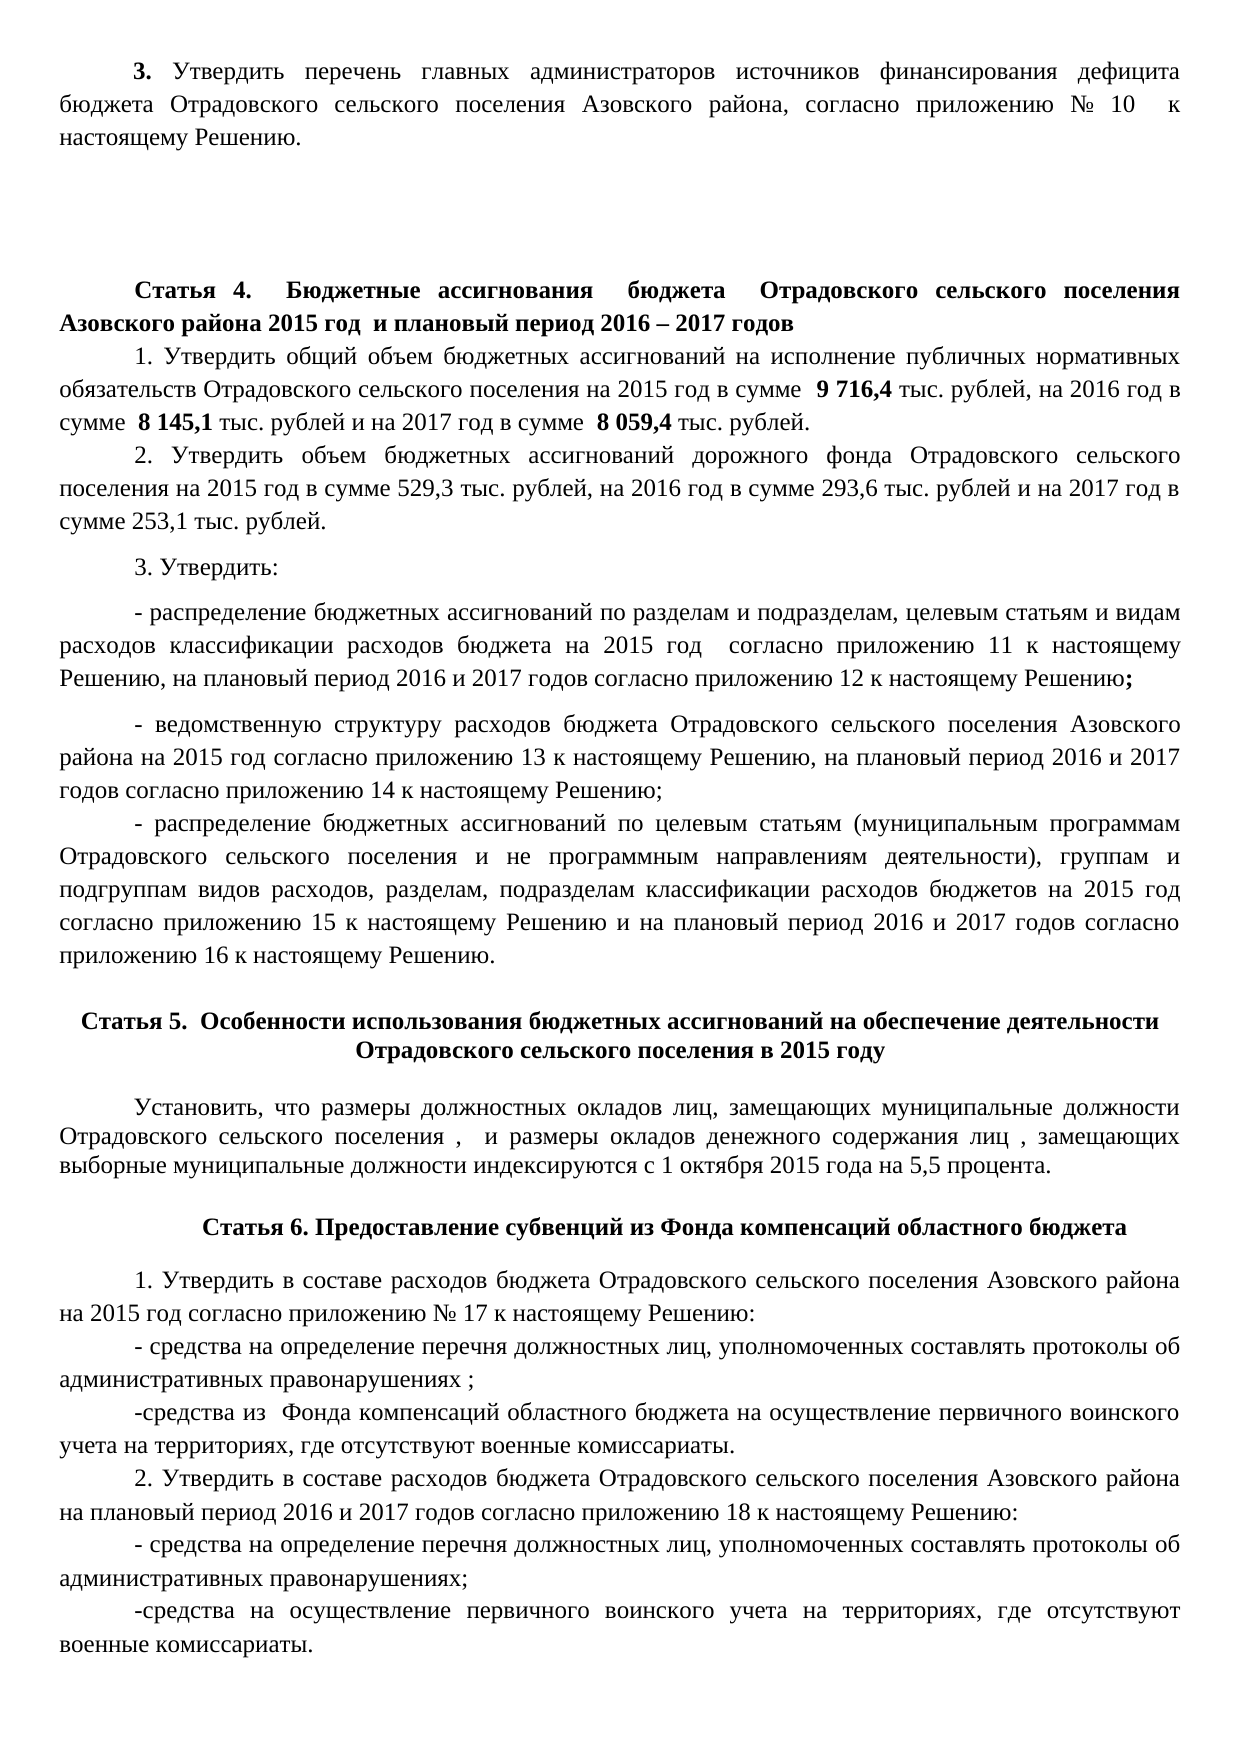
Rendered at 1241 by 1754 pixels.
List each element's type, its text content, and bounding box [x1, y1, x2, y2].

text - ведомственную структуру расходов бюджета Отрадовского сельского поселения Азовского района на 2015 год согласно приложению 13 к настоящему Решению, на плановый период 2016 и 2017 годов согласно приложению 14 к настоящему Решению; [59, 709, 1181, 804]
text - средства на определение перечня должностных лиц, уполномоченных составлять протоколы об административных правонарушениях; [59, 1529, 1181, 1591]
text Статья 6. Предоставление субвенций из Фонда компенсаций областного бюджета [59, 1212, 1181, 1240]
text 2. Утвердить в составе расходов бюджета Отрадовского сельского поселения Азовского района на плановый период 2016 и 2017 годов согласно приложению 18 к настоящему Решению: [59, 1463, 1181, 1525]
text -средства из Фонда компенсаций областного бюджета на осуществление первичного воинского учета на территориях, где отсутствуют военные комиссариаты. [59, 1397, 1181, 1459]
text 3. Утвердить: [59, 552, 1181, 581]
text - распределение бюджетных ассигнований по разделам и подразделам, целевым статьям и видам расходов классификации расходов бюджета на 2015 год согласно приложению 11 к настоящему Решению, на плановый период 2016 и 2017 годов согласно приложению 12 к настоящему Решению; [59, 597, 1181, 692]
text - распределение бюджетных ассигнований по целевым статьям (муниципальным программам Отрадовского сельского поселения и не программным направлениям деятельности), группам и подгруппам видов расходов, разделам, подразделам классификации расходов бюджетов на 2015 год согласно приложению 15 к настоящему Решению и на плановый период 2016 и 2017 годов согласно приложению 16 к настоящему Решению. [59, 808, 1181, 969]
title Статья 4. Бюджетные ассигнования бюджета Отрадовского сельского поселения Азовского района 2015 год и плановый период 2016 – 2017 годов [59, 275, 1181, 337]
text 1. Утвердить в составе расходов бюджета Отрадовского сельского поселения Азовского района на 2015 год согласно приложению № 17 к настоящему Решению: [59, 1265, 1181, 1327]
text Статья 5. Особенности использования бюджетных ассигнований на обеспечение деятельности Отрадовского сельского поселения в 2015 году [59, 1006, 1181, 1063]
text 1. Утвердить общий объем бюджетных ассигнований на исполнение публичных нормативных обязательств Отрадовского сельского поселения на 2015 год в сумме 9 716,4 тыс. рублей, на 2016 год в сумме 8 145,1 тыс. рублей и на 2017 год в сумме 8 059,4 тыс. рублей. [59, 341, 1181, 436]
text Установить, что размеры должностных окладов лиц, замещающих муниципальные должности Отрадовского сельского поселения , и размеры окладов денежного содержания лиц , замещающих выборные муниципальные должности индексируются с 1 октября 2015 года на 5,5 процента. [59, 1092, 1181, 1178]
text 2. Утвердить объем бюджетных ассигнований дорожного фонда Отрадовского сельского поселения на 2015 год в сумме 529,3 тыс. рублей, на 2016 год в сумме 293,6 тыс. рублей и на 2017 год в сумме 253,1 тыс. рублей. [59, 440, 1181, 535]
text -средства на осуществление первичного воинского учета на территориях, где отсутствуют военные комиссариаты. [59, 1596, 1181, 1657]
text - средства на определение перечня должностных лиц, уполномоченных составлять протоколы об административных правонарушениях ; [59, 1331, 1181, 1393]
text 3. Утвердить перечень главных администраторов источников финансирования дефицита бюджета Отрадовского сельского поселения Азовского района, согласно приложению № 10 к настоящему Решению. [59, 56, 1181, 151]
